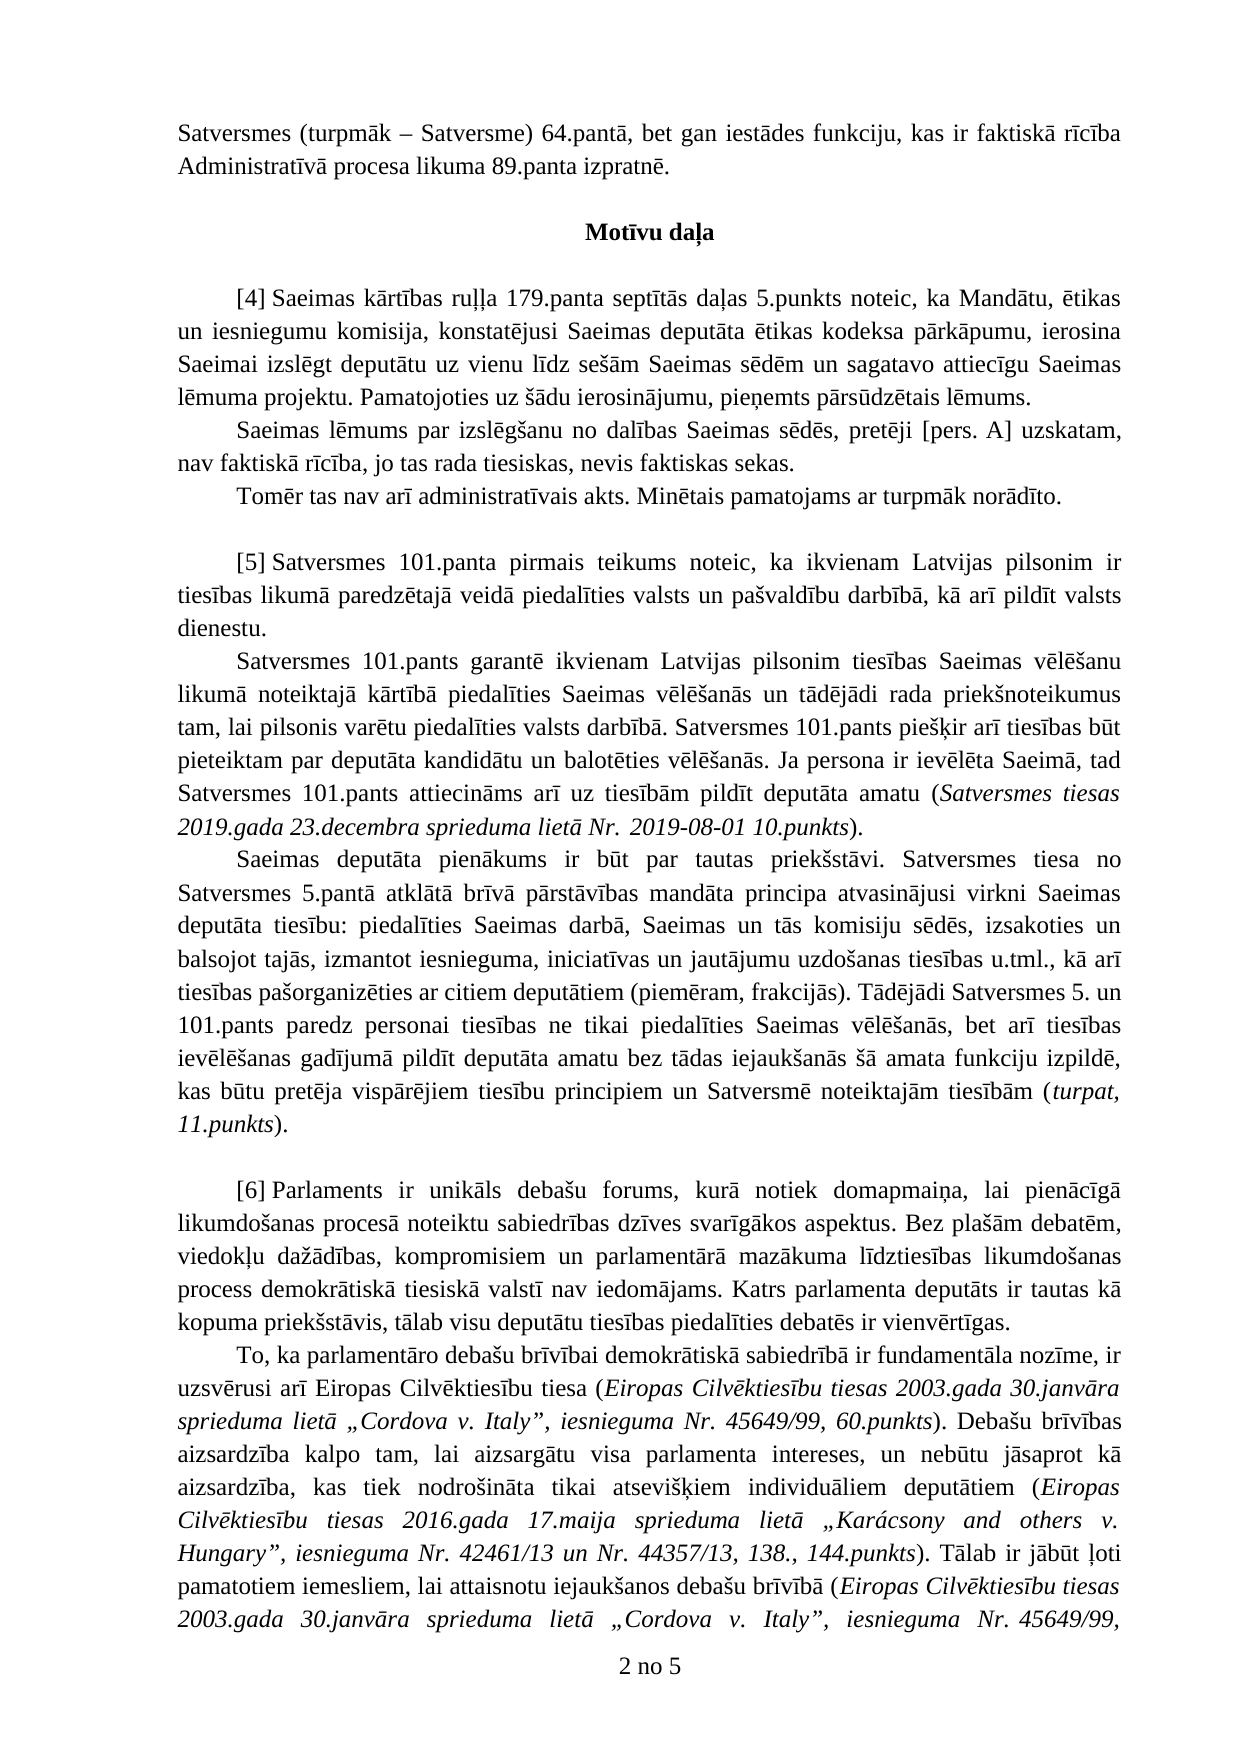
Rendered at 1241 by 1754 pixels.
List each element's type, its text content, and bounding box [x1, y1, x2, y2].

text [177, 118, 1122, 180]
text [5] Satversmes 101.panta pirmais teikums noteic, ka ikvienam Latvijas pilsonim ir tiesības likumā paredzētajā veidā piedalīties valsts un pašvaldību darbībā, kā arī pildīt valsts dienestu. [177, 547, 1122, 642]
text Satversmes 101.pants garantē ikvienam Latvijas pilsonim tiesības Saeimas vēlēšanu likumā noteiktajā kārtībā piedalīties Saeimas vēlēšanās un tādējādi rada priekšnoteikumus tam, lai pilsonis varētu piedalīties valsts darbībā. Satversmes 101.pants piešķir arī tiesības būt pieteiktam par deputāta kandidātu un balotēties vēlēšanās. Ja persona ir ievēlēta Saeimā, tad Satversmes 101.pants attiecināms arī uz tiesībām pildīt deputāta amatu (Satversmes tiesas 2019.gada 23.decembra sprieduma lietā Nr. 2019-08-01 10.punkts). [177, 646, 1122, 840]
text Saeimas lēmums par izslēgšanu no dalības Saeimas sēdēs, pretēji [pers. A] uzskatam, nav faktiskā rīcība, jo tas rada tiesiskas, nevis faktiskas sekas. [177, 415, 1122, 477]
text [177, 1340, 1122, 1633]
text Tomēr tas nav arī administratīvais akts. Minētais pamatojams ar turpmāk norādīto. [177, 481, 1122, 510]
text Motīvu daļa [177, 217, 1122, 246]
text [6] Parlaments ir unikāls debašu forums, kurā notiek domapmaiņa, lai pienācīgā likumdošanas procesā noteiktu sabiedrības dzīves svarīgākos aspektus. Bez plašām debatēm, viedokļu dažādības, kompromisiem un parlamentārā mazākuma līdztiesības likumdošanas process demokrātiskā tiesiskā valstī nav iedomājams. Katrs parlamenta deputāts ir tautas kā kopuma priekšstāvis, tālab visu deputātu tiesības piedalīties debatēs ir vienvērtīgas. [177, 1175, 1122, 1336]
text [4] Saeimas kārtības ruļļa 179.panta septītās daļas 5.punkts noteic, ka Mandātu, ētikas un iesniegumu komisija, konstatējusi Saeimas deputāta ētikas kodeksa pārkāpumu, ierosina Saeimai izslēgt deputātu uz vienu līdz sešām Saeimas sēdēm un sagatavo attiecīgu Saeimas lēmuma projektu. Pamatojoties uz šādu ierosinājumu, pieņemts pārsūdzētais lēmums. [177, 283, 1122, 411]
text Saeimas deputāta pienākums ir būt par tautas priekšstāvi. Satversmes tiesa no Satversmes 5.pantā atklātā brīvā pārstāvības mandāta principa atvasinājusi virkni Saeimas deputāta tiesību: piedalīties Saeimas darbā, Saeimas un tās komisiju sēdēs, izsakoties un balsojot tajās, izmantot iesnieguma, iniciatīvas un jautājumu uzdošanas tiesības u.tml., kā arī tiesības pašorganizēties ar citiem deputātiem (piemēram, frakcijās). Tādējādi Satversmes 5. un 101.pants paredz personai tiesības ne tikai piedalīties Saeimas vēlēšanās, bet arī tiesības ievēlēšanas gadījumā pildīt deputāta amatu bez tādas iejaukšanās šā amata funkciju izpildē, kas būtu pretēja vispārējiem tiesību principiem un Satversmē noteiktajām tiesībām (turpat, 11.punkts). [177, 844, 1122, 1137]
